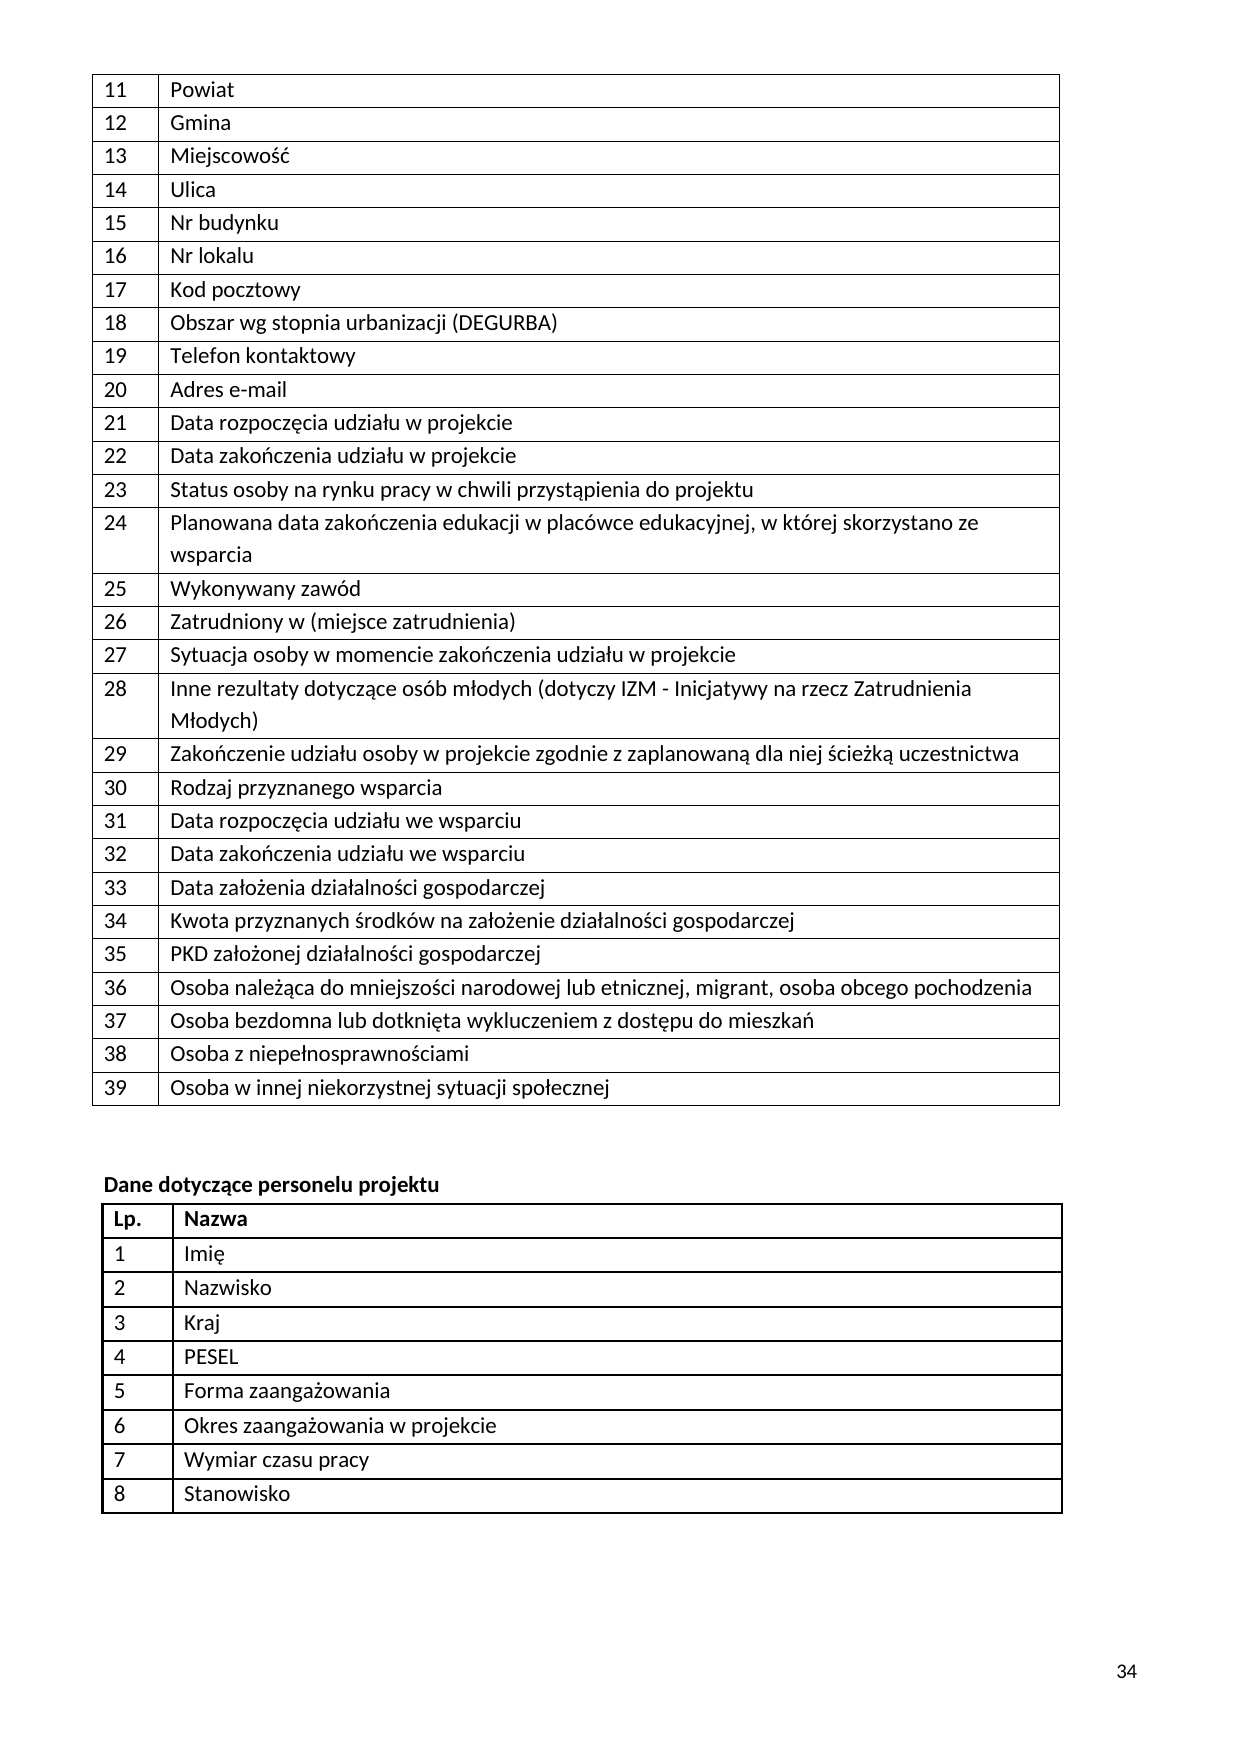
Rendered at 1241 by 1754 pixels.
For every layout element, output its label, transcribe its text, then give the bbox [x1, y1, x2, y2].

table_cell Miejscowość [159, 142, 1059, 174]
table_cell Okres zaangażowania w projekcie [174, 1411, 1061, 1443]
table_cell Kwota przyznanych środków na założenie działalności gospodarczej [159, 906, 1059, 938]
table_cell Zatrudniony w (miejsce zatrudnienia) [159, 607, 1059, 639]
table_cell 2 [104, 1273, 172, 1306]
table_cell Planowana data zakończenia edukacji w placówce edukacyjnej, w której skorzystano ze wsparcia [159, 508, 1059, 573]
table_cell Kraj [174, 1308, 1061, 1340]
table_cell 14 [93, 175, 158, 207]
table_cell 16 [93, 242, 158, 274]
table_cell 18 [93, 308, 158, 341]
table_cell 38 [93, 1039, 158, 1072]
table_cell 11 [93, 75, 158, 107]
table_cell 29 [93, 739, 158, 772]
table_cell PKD założonej działalności gospodarczej [159, 939, 1059, 972]
table_cell 13 [93, 142, 158, 174]
table_cell 23 [93, 475, 158, 507]
table_cell 26 [93, 607, 158, 639]
table_cell 33 [93, 873, 158, 905]
table_cell 36 [93, 973, 158, 1005]
table_cell Wymiar czasu pracy [174, 1445, 1061, 1477]
table_cell 31 [93, 806, 158, 838]
table_cell 6 [104, 1411, 172, 1443]
table_cell 27 [93, 640, 158, 673]
table_cell 28 [93, 674, 158, 738]
table_cell Osoba należąca do mniejszości narodowej lub etnicznej, migrant, osoba obcego pochodzenia [159, 973, 1059, 1005]
table_cell Telefon kontaktowy [159, 342, 1059, 374]
table_cell 19 [93, 342, 158, 374]
table_cell 24 [93, 508, 158, 573]
table_cell Stanowisko [174, 1480, 1061, 1512]
table_cell Imię [174, 1239, 1061, 1271]
table_cell Zakończenie udziału osoby w projekcie zgodnie z zaplanowaną dla niej ścieżką uczestnictwa [159, 739, 1059, 772]
table_cell 17 [93, 275, 158, 307]
table_cell Kod pocztowy [159, 275, 1059, 307]
table_cell Inne rezultaty dotyczące osób młodych (dotyczy IZM - Inicjatywy na rzecz Zatrudnienia Młodych) [159, 674, 1059, 738]
table_cell Adres e-mail [159, 375, 1059, 407]
table_cell 37 [93, 1006, 158, 1038]
table_cell Data zakończenia udziału we wsparciu [159, 839, 1059, 872]
table_cell 32 [93, 839, 158, 872]
table_cell 25 [93, 574, 158, 606]
table_cell 35 [93, 939, 158, 972]
table_cell Nr lokalu [159, 242, 1059, 274]
table_cell 12 [93, 108, 158, 141]
table_cell 21 [93, 408, 158, 441]
table_cell Powiat [159, 75, 1059, 107]
table_header Nazwa [174, 1205, 1061, 1237]
table_cell 3 [104, 1308, 172, 1340]
table_cell Status osoby na rynku pracy w chwili przystąpienia do projektu [159, 475, 1059, 507]
table_cell 39 [93, 1073, 158, 1105]
text Dane dotyczące personelu projektu [103, 1170, 1137, 1198]
table_cell Data zakończenia udziału w projekcie [159, 442, 1059, 474]
table_cell Rodzaj przyznanego wsparcia [159, 773, 1059, 805]
table_header Lp. [104, 1205, 172, 1237]
table_cell Data rozpoczęcia udziału w projekcie [159, 408, 1059, 441]
table_cell Gmina [159, 108, 1059, 141]
table_cell PESEL [174, 1342, 1061, 1374]
table_cell Nr budynku [159, 208, 1059, 241]
table_cell Osoba bezdomna lub dotknięta wykluczeniem z dostępu do mieszkań [159, 1006, 1059, 1038]
table_cell 34 [93, 906, 158, 938]
table_cell Forma zaangażowania [174, 1376, 1061, 1409]
table_cell Data rozpoczęcia udziału we wsparciu [159, 806, 1059, 838]
table_cell 20 [93, 375, 158, 407]
table_cell Data założenia działalności gospodarczej [159, 873, 1059, 905]
table_cell Osoba z niepełnosprawnościami [159, 1039, 1059, 1072]
table_cell Ulica [159, 175, 1059, 207]
table_cell 7 [104, 1445, 172, 1477]
table_cell 4 [104, 1342, 172, 1374]
table_cell 1 [104, 1239, 172, 1271]
table_cell Nazwisko [174, 1273, 1061, 1306]
table_cell Obszar wg stopnia urbanizacji (DEGURBA) [159, 308, 1059, 341]
table_cell Sytuacja osoby w momencie zakończenia udziału w projekcie [159, 640, 1059, 673]
table_cell Wykonywany zawód [159, 574, 1059, 606]
table_cell 5 [104, 1376, 172, 1409]
table_cell 30 [93, 773, 158, 805]
table_cell 8 [104, 1480, 172, 1512]
table_cell 15 [93, 208, 158, 241]
table_cell 22 [93, 442, 158, 474]
table_cell Osoba w innej niekorzystnej sytuacji społecznej [159, 1073, 1059, 1105]
